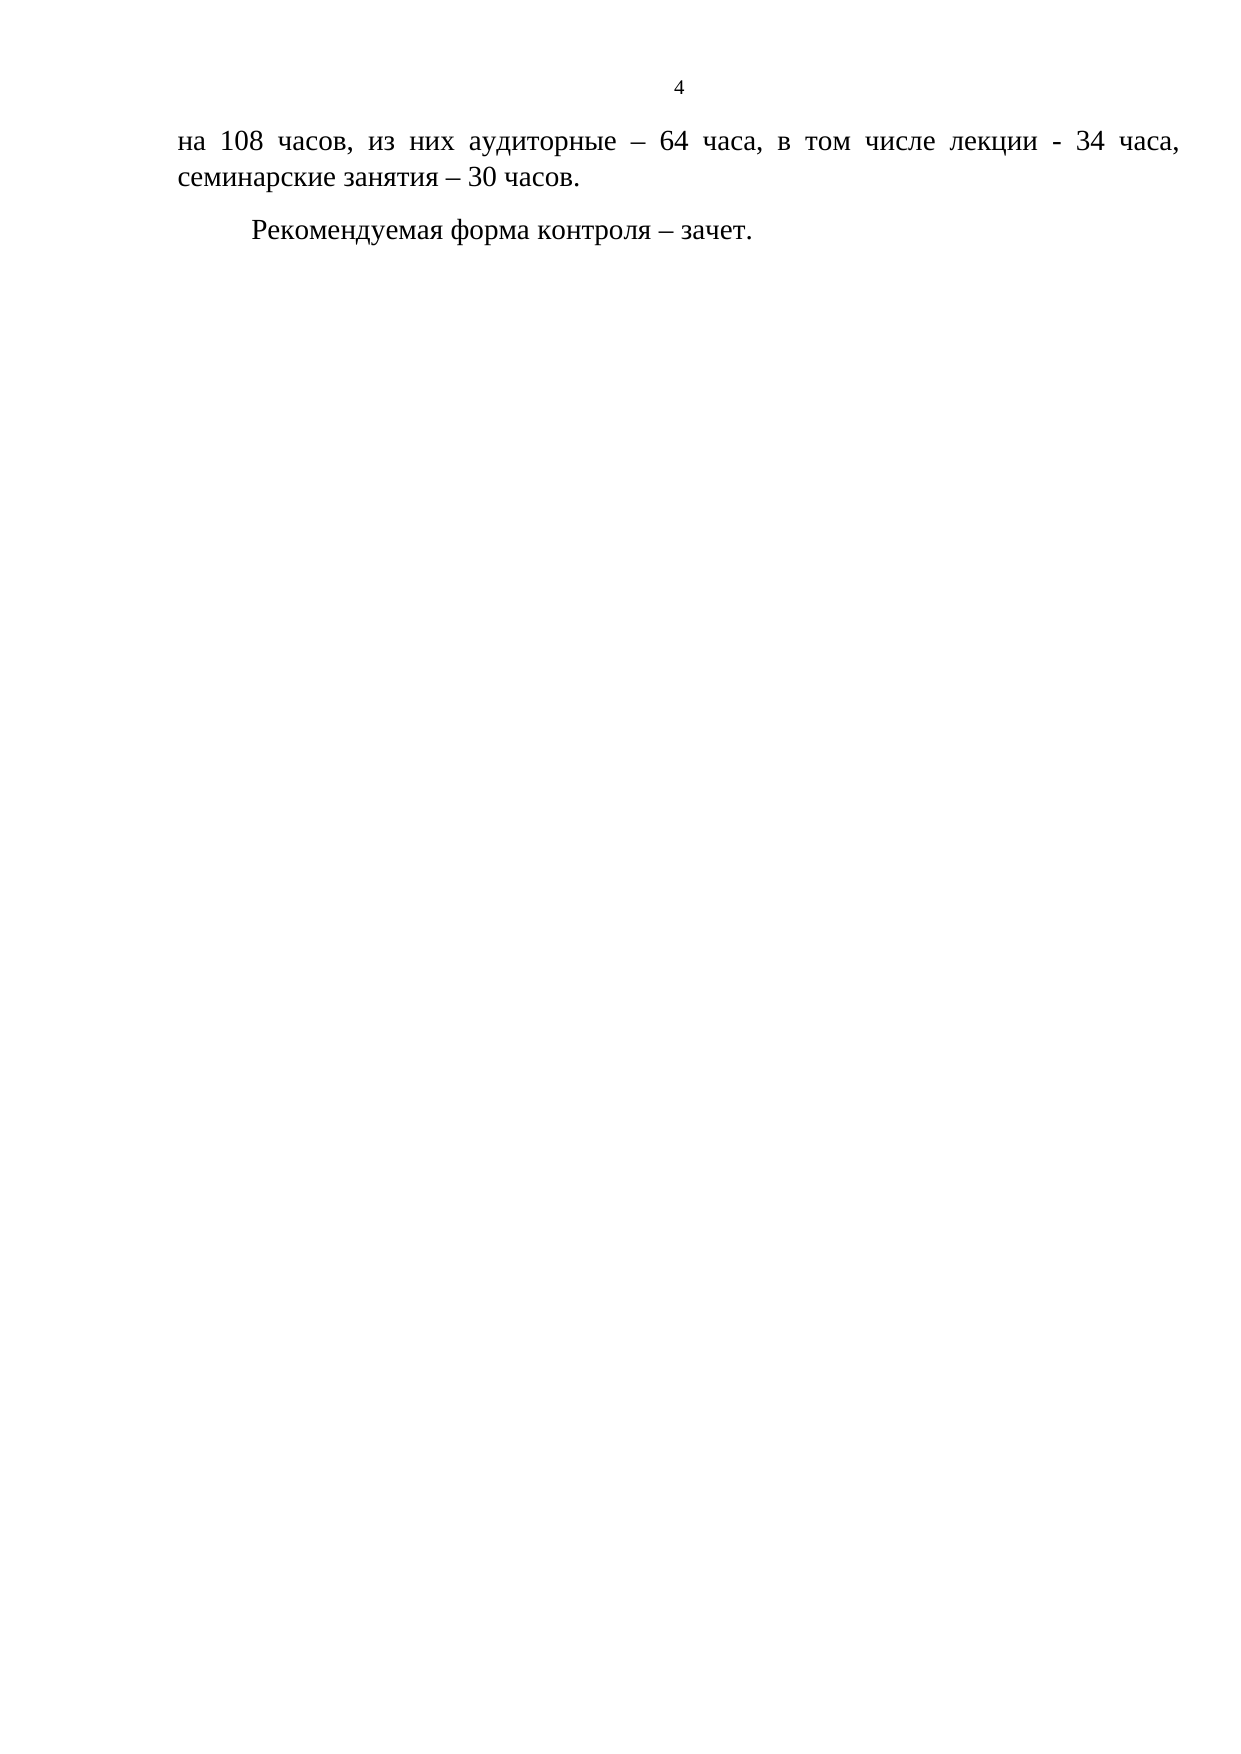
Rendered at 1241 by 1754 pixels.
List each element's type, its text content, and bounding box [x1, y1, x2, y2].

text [177, 123, 1181, 193]
text Рекомендуемая форма контроля – зачет. [177, 212, 1181, 246]
